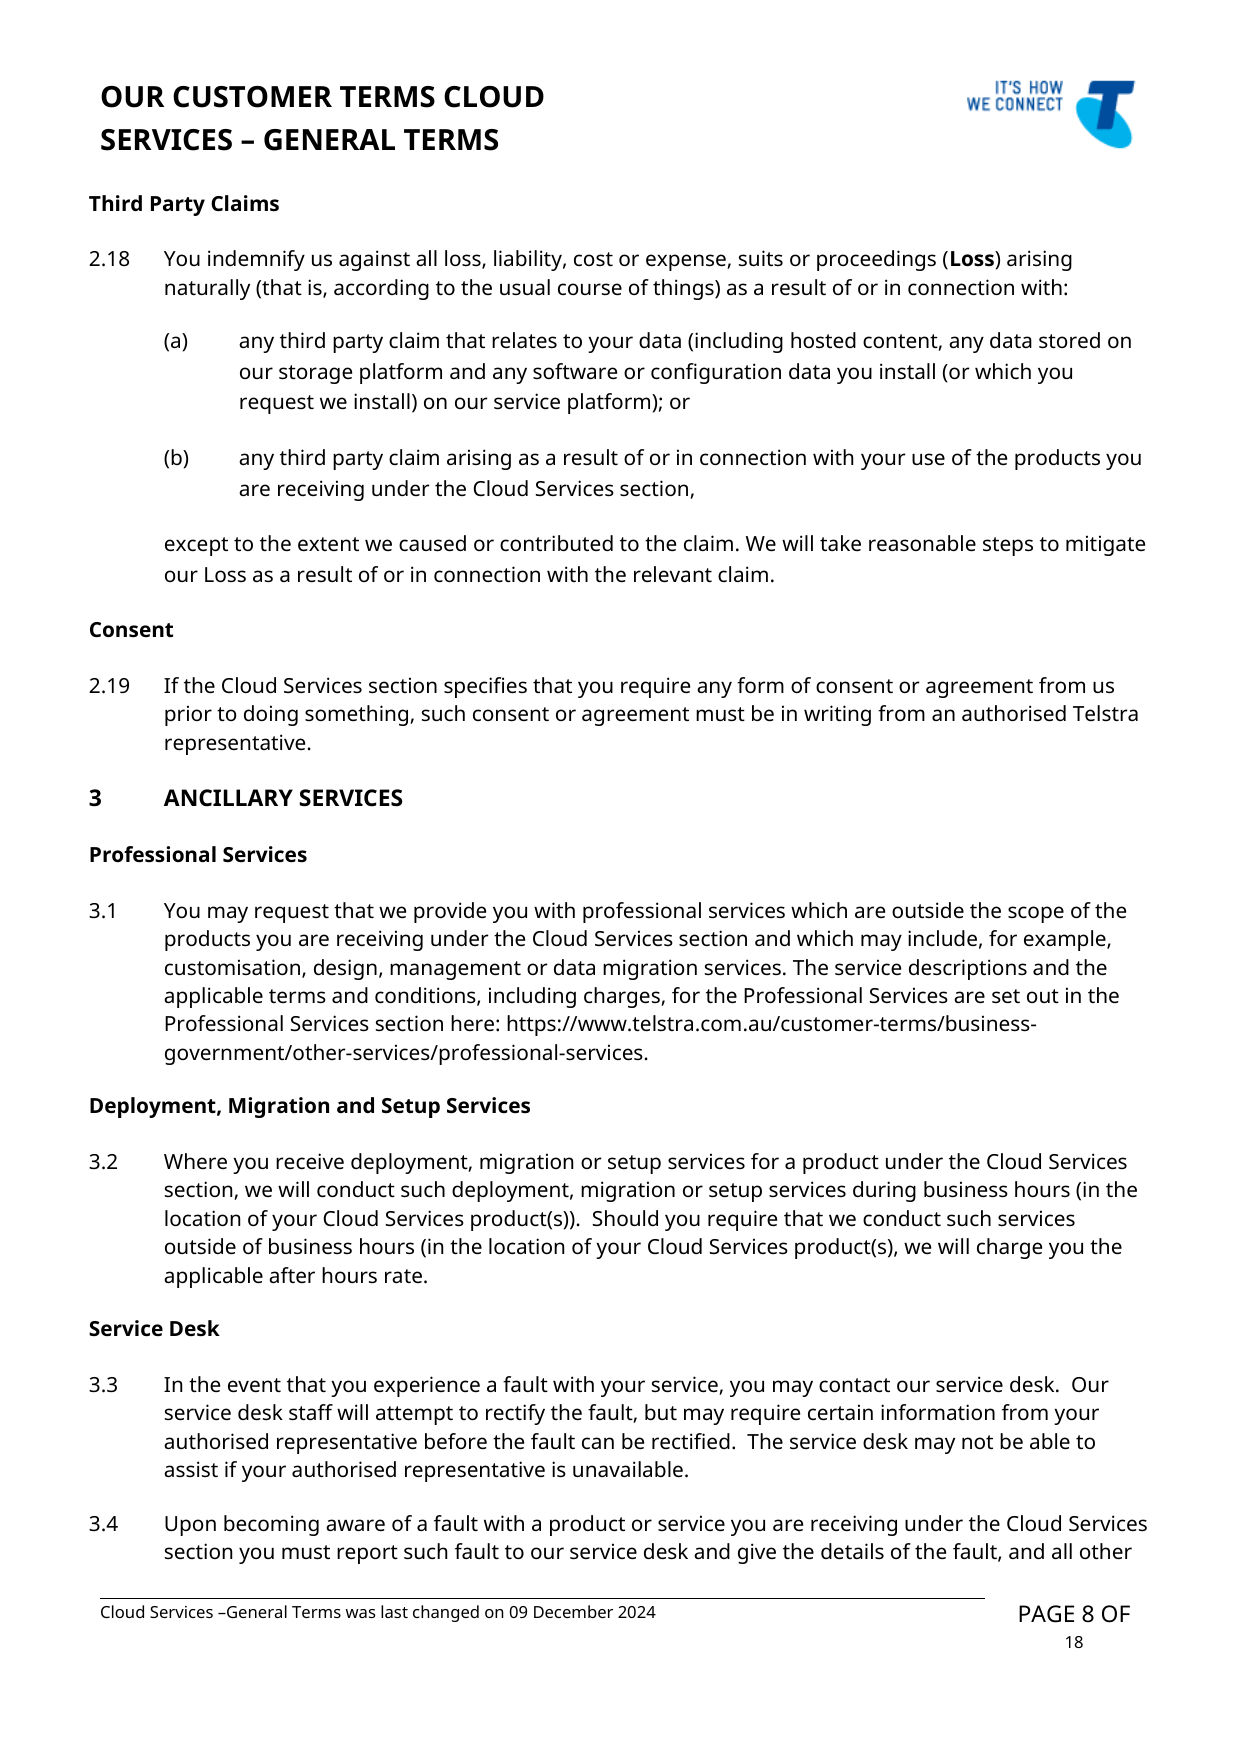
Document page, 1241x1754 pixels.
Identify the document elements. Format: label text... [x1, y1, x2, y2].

picture [964, 76, 1137, 151]
list any third party claim that relates to your data (including hosted content, any data stored on our storage platform and any software or configuration data you install (or which you request we install) on our service platform); or [164, 326, 1152, 416]
list You may request that we provide you with professional services which are outside the scope of the products you are receiving under the Cloud Services section and which may include, for example, customisation, design, management or data migration services. The service descriptions and the applicable terms and conditions, including charges, for the Professional Services are set out in the Professional Services section here: https://www.telstra.com.au/customer-terms/business-government/other-services/professional-services. [89, 896, 1152, 1066]
text Consent [89, 616, 1152, 644]
list You indemnify us against all loss, liability, cost or expense, suits or proceedings (Loss) arising naturally (that is, according to the usual course of things) as a result of or in connection with: [89, 244, 1152, 301]
list If the Cloud Services section specifies that you require any form of consent or agreement from us prior to doing something, such consent or agreement must be in writing from an authorised Telstra representative. [89, 671, 1152, 756]
text Professional Services [89, 840, 1152, 869]
list In the event that you experience a fault with your service, you may contact our service desk. Our service desk staff will attempt to rectify the fault, but may require certain information from your authorised representative before the fault can be rectified. The service desk may not be able to assist if your authorised representative is unavailable. [89, 1370, 1152, 1484]
text ANCILLARY SERVICES [89, 781, 1152, 813]
list Where you receive deployment, migration or setup services for a product under the Cloud Services section, we will conduct such deployment, migration or setup services during business hours (in the location of your Cloud Services product(s)). Should you require that we conduct such services outside of business hours (in the location of your Cloud Services product(s), we will charge you the applicable after hours rate. [89, 1147, 1152, 1289]
text Deployment, Migration and Setup Services [89, 1091, 1152, 1120]
text Service Desk [89, 1314, 1152, 1343]
list except to the extent we caused or contributed to the claim. We will take reasonable steps to mitigate our Loss as a result of or in connection with the relevant claim. [164, 529, 1152, 588]
text Third Party Claims [89, 189, 1152, 217]
list any third party claim arising as a result of or in connection with your use of the products you are receiving under the Cloud Services section, [164, 443, 1152, 502]
